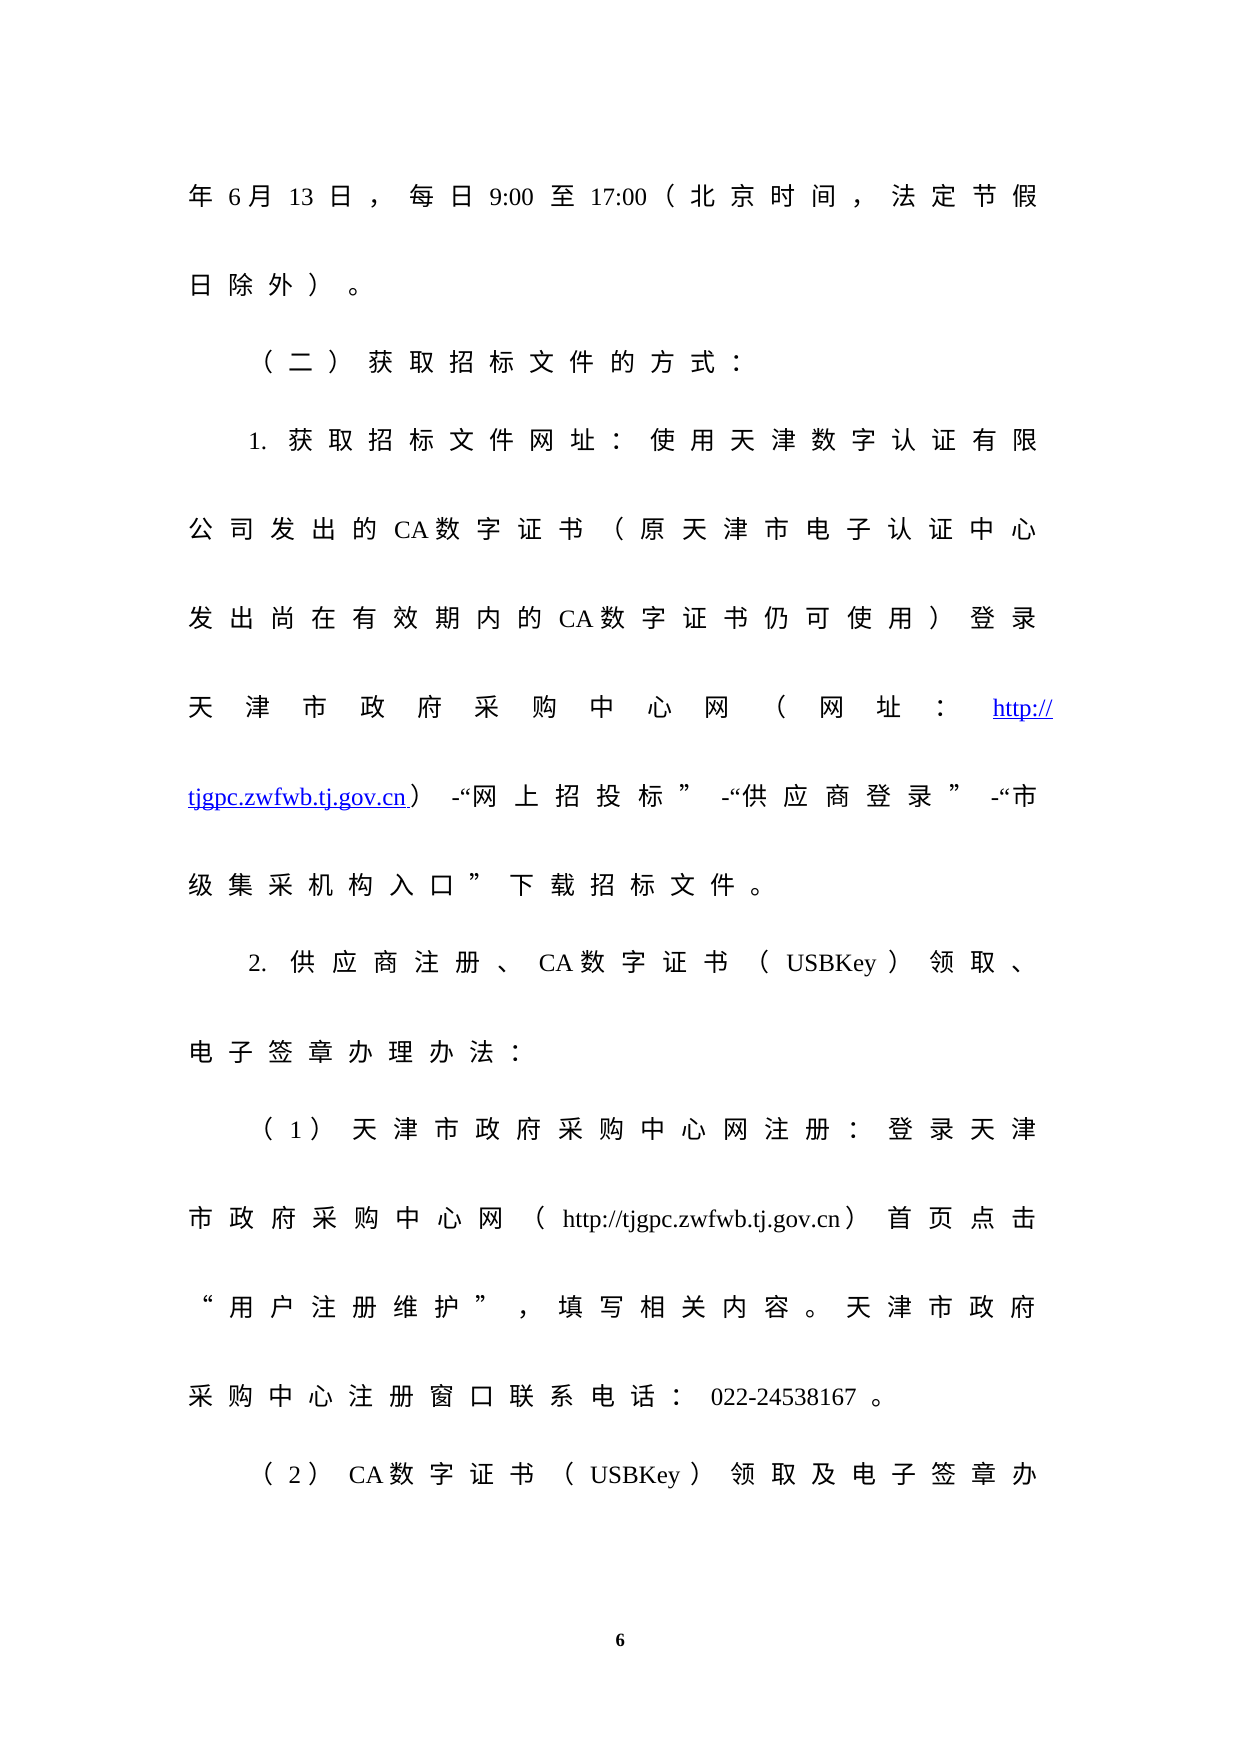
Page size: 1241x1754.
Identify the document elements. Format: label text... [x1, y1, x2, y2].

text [188, 1443, 1052, 1502]
text 1. 获取招标文件网址：使用天津数字认证有限公司发出的CA数字证书（原天津市电子认证中心发出尚在有效期内的CA数字证书仍可使用）登录天津市政府采购中心网（网址：http://tjgpc.zwfwb.tj.gov.cn）-“网上招投标”-“供应商登录”-“市级集采机构入口”下载招标文件。 [188, 408, 1052, 913]
text 2. 供应商注册、CA数字证书（USBKey）领取、电子签章办理办法： [188, 931, 1052, 1080]
text （1）天津市政府采购中心网注册：登录天津市政府采购中心网（http://tjgpc.zwfwb.tj.gov.cn）首页点击“用户注册维护”，填写相关内容。天津市政府采购中心注册窗口联系电话：022-24538167。 [188, 1098, 1052, 1424]
text （二）获取招标文件的方式： [188, 331, 1052, 390]
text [188, 164, 1052, 313]
